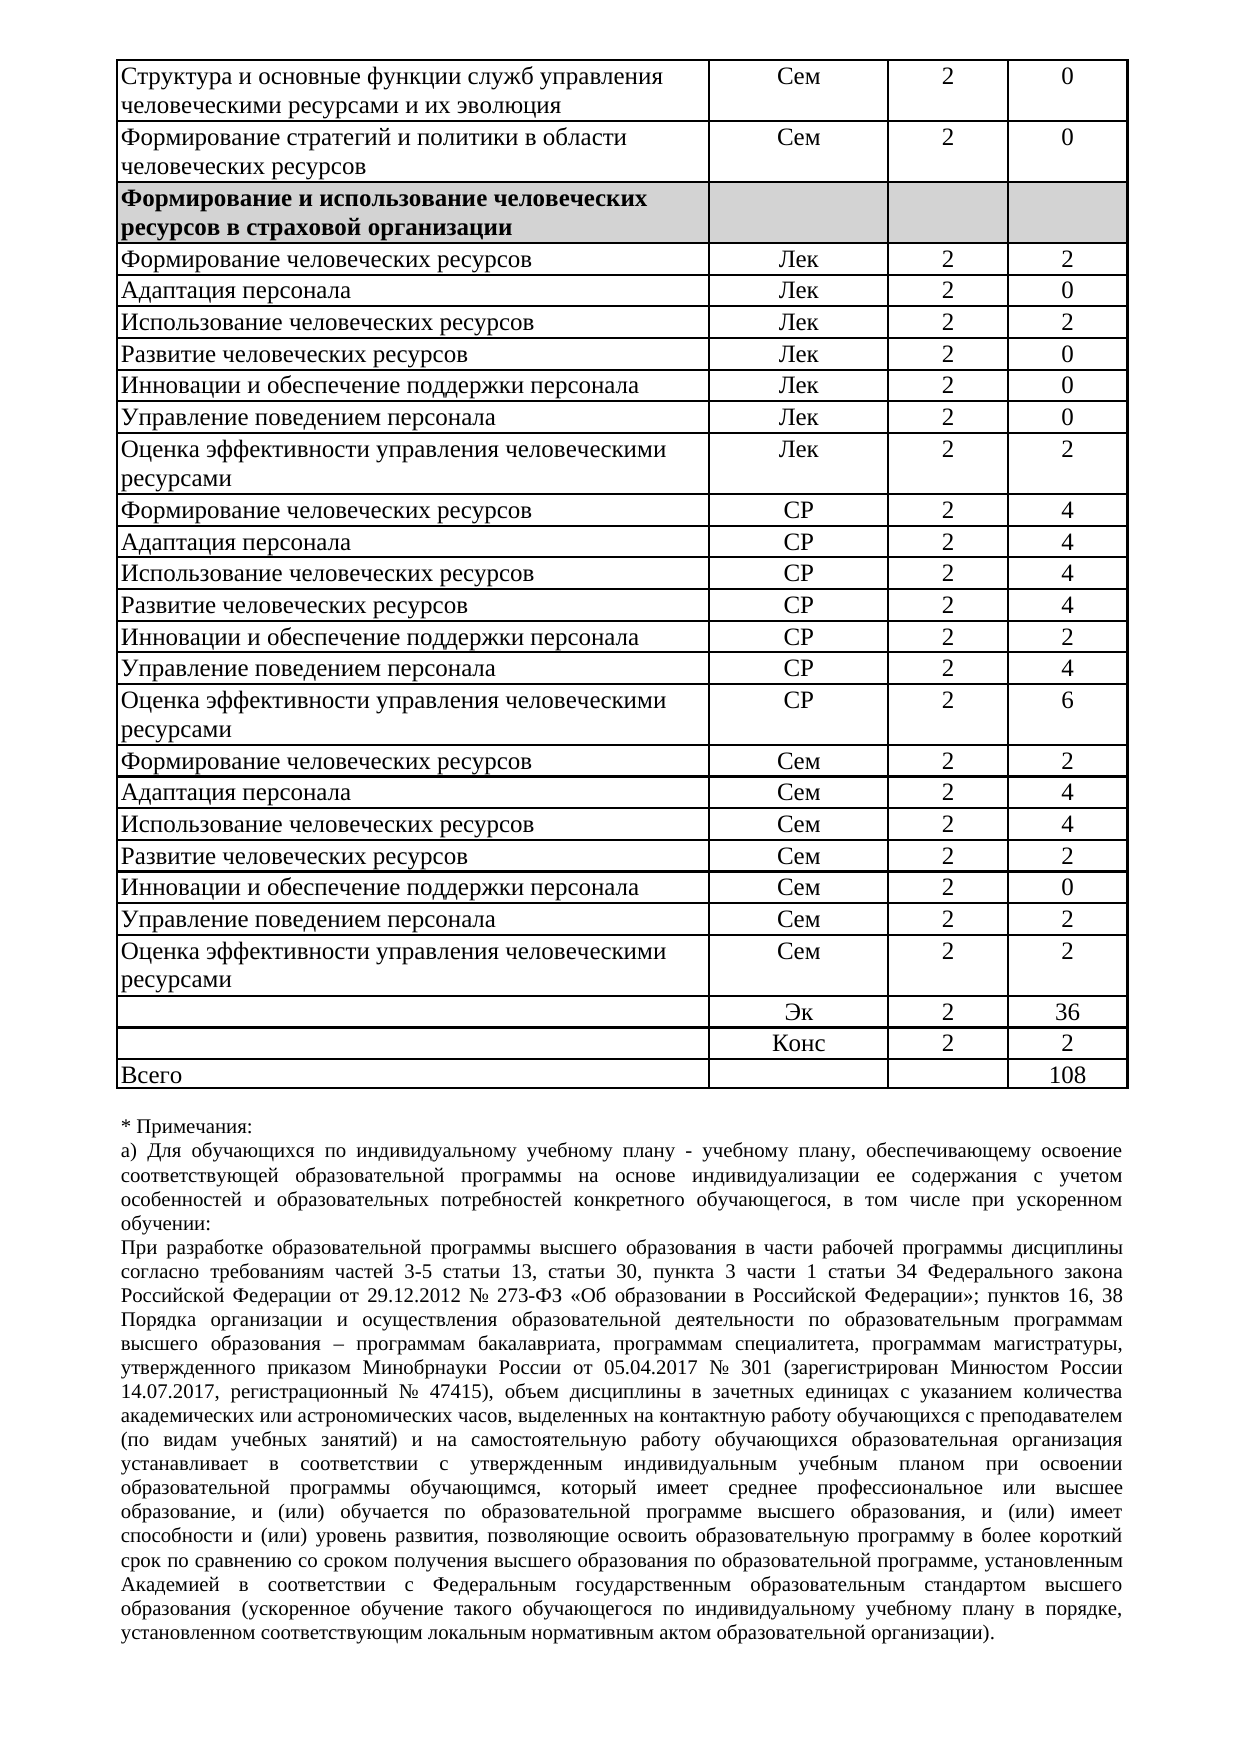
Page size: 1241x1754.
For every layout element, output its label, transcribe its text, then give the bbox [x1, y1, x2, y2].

table_cell Управление поведением персонала [118, 402, 708, 432]
table_cell 0 [1009, 276, 1126, 305]
table_header 0 [1009, 61, 1126, 120]
table_cell 2 [889, 841, 1007, 870]
table_cell * Примечания: а) Для обучающихся по индивидуальному учебному плану - учебному плану, обеспечивающему освоение соответствующей образовательной программы на основе индивидуализации ее содержания с учетом особенностей и образовательных потребностей конкретного обучающегося, в том числе при ускоренном обучении: При разработке образовательной программы высшего образования в части рабочей программы дисциплины согласно требованиям частей 3-5 статьи 13, статьи 30, пункта 3 части 1 статьи 34 Федерального закона Российской Федерации от 29.12.2012 № 273-ФЗ «Об образовании в Российской Федерации»; пунктов 16, 38 Порядка организации и осуществления образовательной деятельности по образовательным программам высшего образования – программам бакалавриата, программам специалитета, программам магистратуры, утвержденного приказом Минобрнауки России от 05.04.2017 № 301 (зарегистрирован Минюстом России 14.07.2017, регистрационный № 47415), объем дисциплины в зачетных единицах с указанием количества академических или астрономических часов, выделенных на контактную работу обучающихся с преподавателем (по видам учебных занятий) и на самостоятельную работу обучающихся образовательная организация устанавливает в соответствии с утвержденным индивидуальным учебным планом при освоении образовательной программы обучающимся, который имеет среднее профессиональное или высшее образование, и (или) обучается по образовательной программе высшего образования, и (или) имеет способности и (или) уровень развития, позволяющие освоить образовательную программу в более короткий срок по сравнению со сроком получения высшего образования по образовательной программе, установленным Академией в соответствии с Федеральным государственным образовательным стандартом высшего образования (ускоренное обучение такого обучающегося по индивидуальному учебному плану в порядке, установленном соответствующим локальным нормативным актом образовательной организации). [117, 1089, 1127, 1661]
table_cell Лек [710, 371, 887, 400]
table_cell 4 [1009, 558, 1126, 588]
table_cell Оценка эффективности управления человеческими ресурсами [118, 685, 708, 744]
table_cell [710, 183, 887, 242]
table_cell Всего [118, 1060, 708, 1087]
table_header 2 [889, 61, 1007, 120]
table_cell 36 [1009, 997, 1126, 1026]
table_cell Сем [710, 746, 887, 775]
table_cell Развитие человеческих ресурсов [118, 339, 708, 368]
table_cell 2 [889, 873, 1007, 902]
table_cell Лек [710, 244, 887, 273]
table_cell Сем [710, 122, 887, 181]
table_cell 2 [889, 527, 1007, 556]
table_cell 2 [889, 495, 1007, 524]
table_cell СР [710, 685, 887, 744]
table_cell [118, 1029, 708, 1058]
table_cell 0 [1009, 402, 1126, 432]
table_cell Лек [710, 434, 887, 493]
table_cell Инновации и обеспечение поддержки персонала [118, 371, 708, 400]
table_cell Инновации и обеспечение поддержки персонала [118, 873, 708, 902]
table_cell Конс [710, 1029, 887, 1058]
table_cell 2 [889, 936, 1007, 995]
table_cell Сем [710, 841, 887, 870]
table_cell [889, 183, 1007, 242]
table_cell Лек [710, 307, 887, 337]
table_cell [889, 1060, 1007, 1087]
table_cell 2 [1009, 841, 1126, 870]
table_cell Лек [710, 339, 887, 368]
table_cell 2 [889, 558, 1007, 588]
table_cell Использование человеческих ресурсов [118, 307, 708, 337]
table_cell Формирование человеческих ресурсов [118, 746, 708, 775]
table_cell 0 [1009, 339, 1126, 368]
table_header Структура и основные функции служб управления человеческими ресурсами и их эволюция [118, 61, 708, 120]
table_cell 2 [1009, 904, 1126, 934]
table_cell 2 [889, 402, 1007, 432]
table_cell 4 [1009, 495, 1126, 524]
table_cell Формирование человеческих ресурсов [118, 244, 708, 273]
table_cell Формирование и использование человеческих ресурсов в страховой организации [118, 183, 708, 242]
table_cell Сем [710, 873, 887, 902]
table_cell 2 [1009, 1029, 1126, 1058]
table_cell СР [710, 590, 887, 619]
table_cell 2 [889, 276, 1007, 305]
table_cell Управление поведением персонала [118, 904, 708, 934]
table_cell 2 [889, 1029, 1007, 1058]
table_cell 2 [889, 778, 1007, 807]
table_cell Адаптация персонала [118, 778, 708, 807]
table_cell 2 [889, 371, 1007, 400]
table_cell Оценка эффективности управления человеческими ресурсами [118, 434, 708, 493]
table_cell 0 [1009, 122, 1126, 181]
table_cell 4 [1009, 590, 1126, 619]
table_cell Адаптация персонала [118, 527, 708, 556]
table_cell Сем [710, 809, 887, 839]
table_cell СР [710, 558, 887, 588]
table_cell 2 [1009, 746, 1126, 775]
table_cell Оценка эффективности управления человеческими ресурсами [118, 936, 708, 995]
table_cell 2 [1009, 434, 1126, 493]
table_cell 2 [1009, 936, 1126, 995]
table_cell [1009, 183, 1126, 242]
table_cell Управление поведением персонала [118, 653, 708, 683]
table_cell 2 [889, 434, 1007, 493]
table_cell Сем [710, 936, 887, 995]
table_cell 2 [889, 746, 1007, 775]
table_cell 2 [889, 339, 1007, 368]
table_cell Использование человеческих ресурсов [118, 558, 708, 588]
table_cell Инновации и обеспечение поддержки персонала [118, 622, 708, 651]
table_cell 6 [1009, 685, 1126, 744]
table_cell Формирование человеческих ресурсов [118, 495, 708, 524]
table_cell Сем [710, 778, 887, 807]
table_cell 2 [1009, 244, 1126, 273]
table_cell Адаптация персонала [118, 276, 708, 305]
table_cell 2 [889, 685, 1007, 744]
table_cell 4 [1009, 778, 1126, 807]
table_cell 4 [1009, 809, 1126, 839]
table_cell 108 [1009, 1060, 1126, 1087]
table_cell 2 [889, 809, 1007, 839]
table_cell 0 [1009, 371, 1126, 400]
table_cell Эк [710, 997, 887, 1026]
table_cell 2 [1009, 307, 1126, 337]
table_cell 2 [889, 122, 1007, 181]
table_cell СР [710, 622, 887, 651]
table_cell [118, 122, 708, 181]
table_cell Развитие человеческих ресурсов [118, 590, 708, 619]
table_cell 2 [889, 590, 1007, 619]
table_cell Лек [710, 276, 887, 305]
table_cell СР [710, 653, 887, 683]
table_cell 4 [1009, 653, 1126, 683]
table_cell 2 [889, 653, 1007, 683]
table_cell 2 [889, 622, 1007, 651]
table_cell [118, 997, 708, 1026]
table_cell СР [710, 527, 887, 556]
table_cell 2 [889, 904, 1007, 934]
table_cell Лек [710, 402, 887, 432]
table_cell [710, 1060, 887, 1087]
table_cell Сем [710, 904, 887, 934]
table_cell 2 [889, 244, 1007, 273]
table_cell Использование человеческих ресурсов [118, 809, 708, 839]
table_header Сем [710, 61, 887, 120]
table_cell Развитие человеческих ресурсов [118, 841, 708, 870]
table_cell 0 [1009, 873, 1126, 902]
table_cell СР [710, 495, 887, 524]
table_cell 2 [1009, 622, 1126, 651]
table_cell 4 [1009, 527, 1126, 556]
table_cell 2 [889, 307, 1007, 337]
table_cell 2 [889, 997, 1007, 1026]
